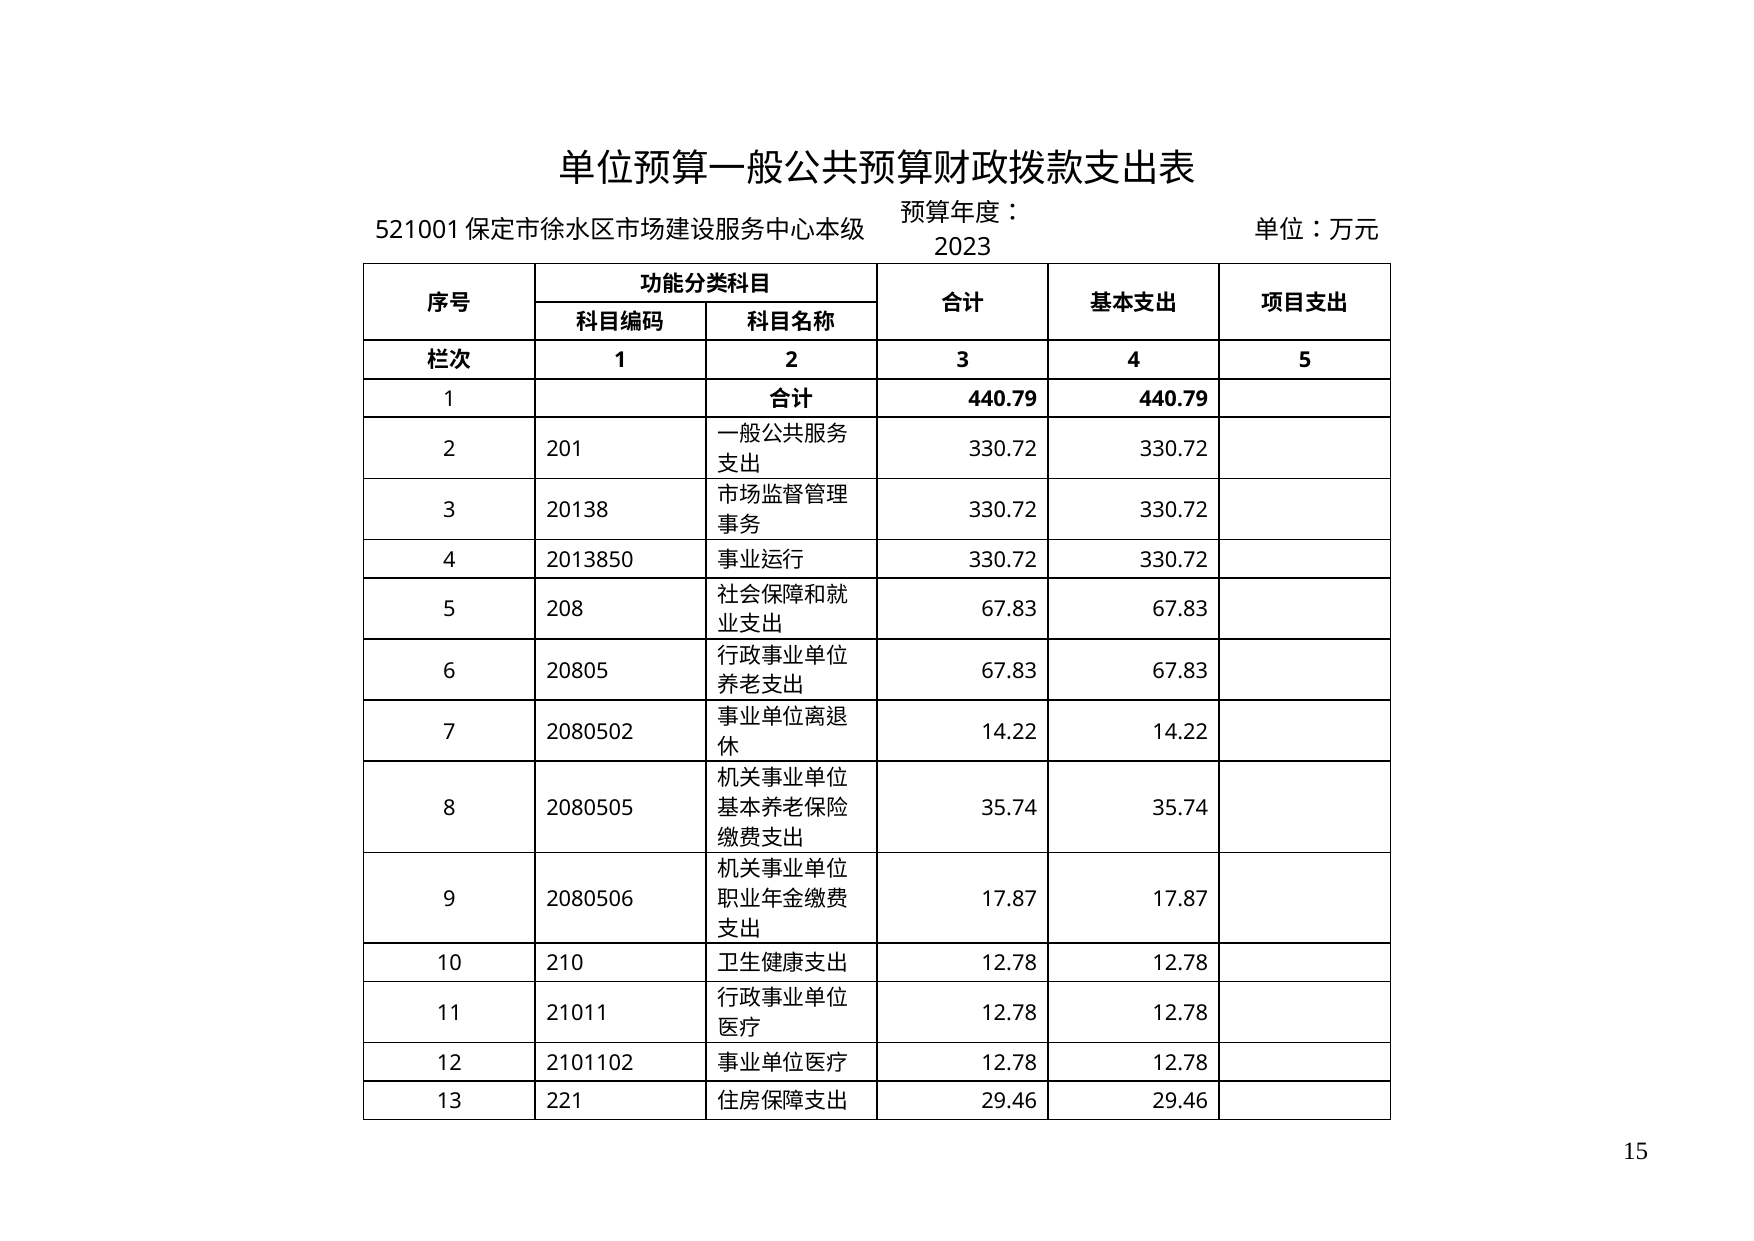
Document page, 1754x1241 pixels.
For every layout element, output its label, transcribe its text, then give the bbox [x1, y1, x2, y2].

table_cell 29.46 [878, 1082, 1047, 1119]
table_header 521001保定市徐水区市场建设服务中心本级 [364, 195, 876, 262]
table_cell 330.72 [1049, 540, 1218, 577]
table_cell 项目支出 [1220, 264, 1390, 339]
table_cell 5 [1220, 341, 1390, 378]
table_cell 12.78 [1049, 1043, 1218, 1080]
table_cell 67.83 [1049, 640, 1218, 699]
table_cell 440.79 [878, 380, 1047, 416]
table_cell 2080502 [536, 701, 705, 760]
table_cell 201 [536, 418, 705, 477]
table_cell [1220, 1082, 1390, 1119]
table_cell 330.72 [878, 418, 1047, 477]
table_cell 2080506 [536, 853, 705, 942]
table_cell 12.78 [878, 1043, 1047, 1080]
table_cell 10 [364, 944, 534, 981]
table_cell 17.87 [878, 853, 1047, 942]
table_cell 7 [364, 701, 534, 760]
table_cell 3 [878, 341, 1047, 378]
table_cell 合计 [878, 264, 1047, 339]
table_cell [536, 380, 705, 416]
table_cell [1220, 418, 1390, 477]
table_cell 13 [364, 1082, 534, 1119]
table_cell [1220, 579, 1390, 638]
table_cell [1220, 853, 1390, 942]
table_cell 功能分类科目 [536, 264, 876, 301]
table_cell 12 [364, 1043, 534, 1080]
table_cell 35.74 [878, 762, 1047, 851]
table_cell 2101102 [536, 1043, 705, 1080]
table_cell 9 [364, 853, 534, 942]
table_cell [1220, 944, 1390, 981]
table_cell 机关事业单位职业年金缴费支出 [707, 853, 876, 942]
table_cell 12.78 [1049, 982, 1218, 1042]
table_cell 12.78 [878, 944, 1047, 981]
table_cell 14.22 [1049, 701, 1218, 760]
table_cell 35.74 [1049, 762, 1218, 851]
table_header 单位：万元 [1049, 195, 1390, 262]
table_cell 12.78 [1049, 944, 1218, 981]
table_cell 67.83 [878, 579, 1047, 638]
table_cell 序号 [364, 264, 534, 339]
table_cell [1220, 762, 1390, 851]
table_cell 行政事业单位养老支出 [707, 640, 876, 699]
table_cell 21011 [536, 982, 705, 1042]
table_cell 4 [364, 540, 534, 577]
table_cell [1220, 1043, 1390, 1080]
table_cell 卫生健康支出 [707, 944, 876, 981]
table_cell 20805 [536, 640, 705, 699]
text 单位预算一般公共预算财政拨款支出表 [106, 142, 1648, 193]
table_header 预算年度：2023 [878, 195, 1047, 262]
table_cell 市场监督管理事务 [707, 479, 876, 538]
table_cell 17.87 [1049, 853, 1218, 942]
table_cell 一般公共服务支出 [707, 418, 876, 477]
table_cell [1220, 982, 1390, 1042]
table_cell [1220, 540, 1390, 577]
table_cell 1 [536, 341, 705, 378]
table_cell 330.72 [878, 479, 1047, 538]
table_cell 6 [364, 640, 534, 699]
table_cell 14.22 [878, 701, 1047, 760]
table_cell 208 [536, 579, 705, 638]
table_cell 4 [1049, 341, 1218, 378]
table_cell 住房保障支出 [707, 1082, 876, 1119]
table_cell 栏次 [364, 341, 534, 378]
table_cell 67.83 [1049, 579, 1218, 638]
table_cell 330.72 [878, 540, 1047, 577]
table_cell 事业运行 [707, 540, 876, 577]
table_cell 20138 [536, 479, 705, 538]
table_cell 29.46 [1049, 1082, 1218, 1119]
table_cell 8 [364, 762, 534, 851]
table_cell [1220, 380, 1390, 416]
table_cell 330.72 [1049, 479, 1218, 538]
table_cell 科目编码 [536, 303, 705, 339]
table_cell 2 [364, 418, 534, 477]
table_cell 科目名称 [707, 303, 876, 339]
table_cell 事业单位离退休 [707, 701, 876, 760]
table_cell 2013850 [536, 540, 705, 577]
table_cell 合计 [707, 380, 876, 416]
table_cell 221 [536, 1082, 705, 1119]
table_cell 11 [364, 982, 534, 1042]
table_cell 67.83 [878, 640, 1047, 699]
table_cell 440.79 [1049, 380, 1218, 416]
table_cell [1220, 479, 1390, 538]
table_cell 事业单位医疗 [707, 1043, 876, 1080]
table_cell 210 [536, 944, 705, 981]
table_cell 12.78 [878, 982, 1047, 1042]
table_cell 基本支出 [1049, 264, 1218, 339]
table_cell 社会保障和就业支出 [707, 579, 876, 638]
table_cell 行政事业单位医疗 [707, 982, 876, 1042]
table_cell 2080505 [536, 762, 705, 851]
table_cell 3 [364, 479, 534, 538]
table_cell [1220, 701, 1390, 760]
table_cell 1 [364, 380, 534, 416]
table_cell 2 [707, 341, 876, 378]
table_cell 330.72 [1049, 418, 1218, 477]
table_cell [1220, 640, 1390, 699]
table_cell 5 [364, 579, 534, 638]
table_cell 机关事业单位基本养老保险缴费支出 [707, 762, 876, 851]
